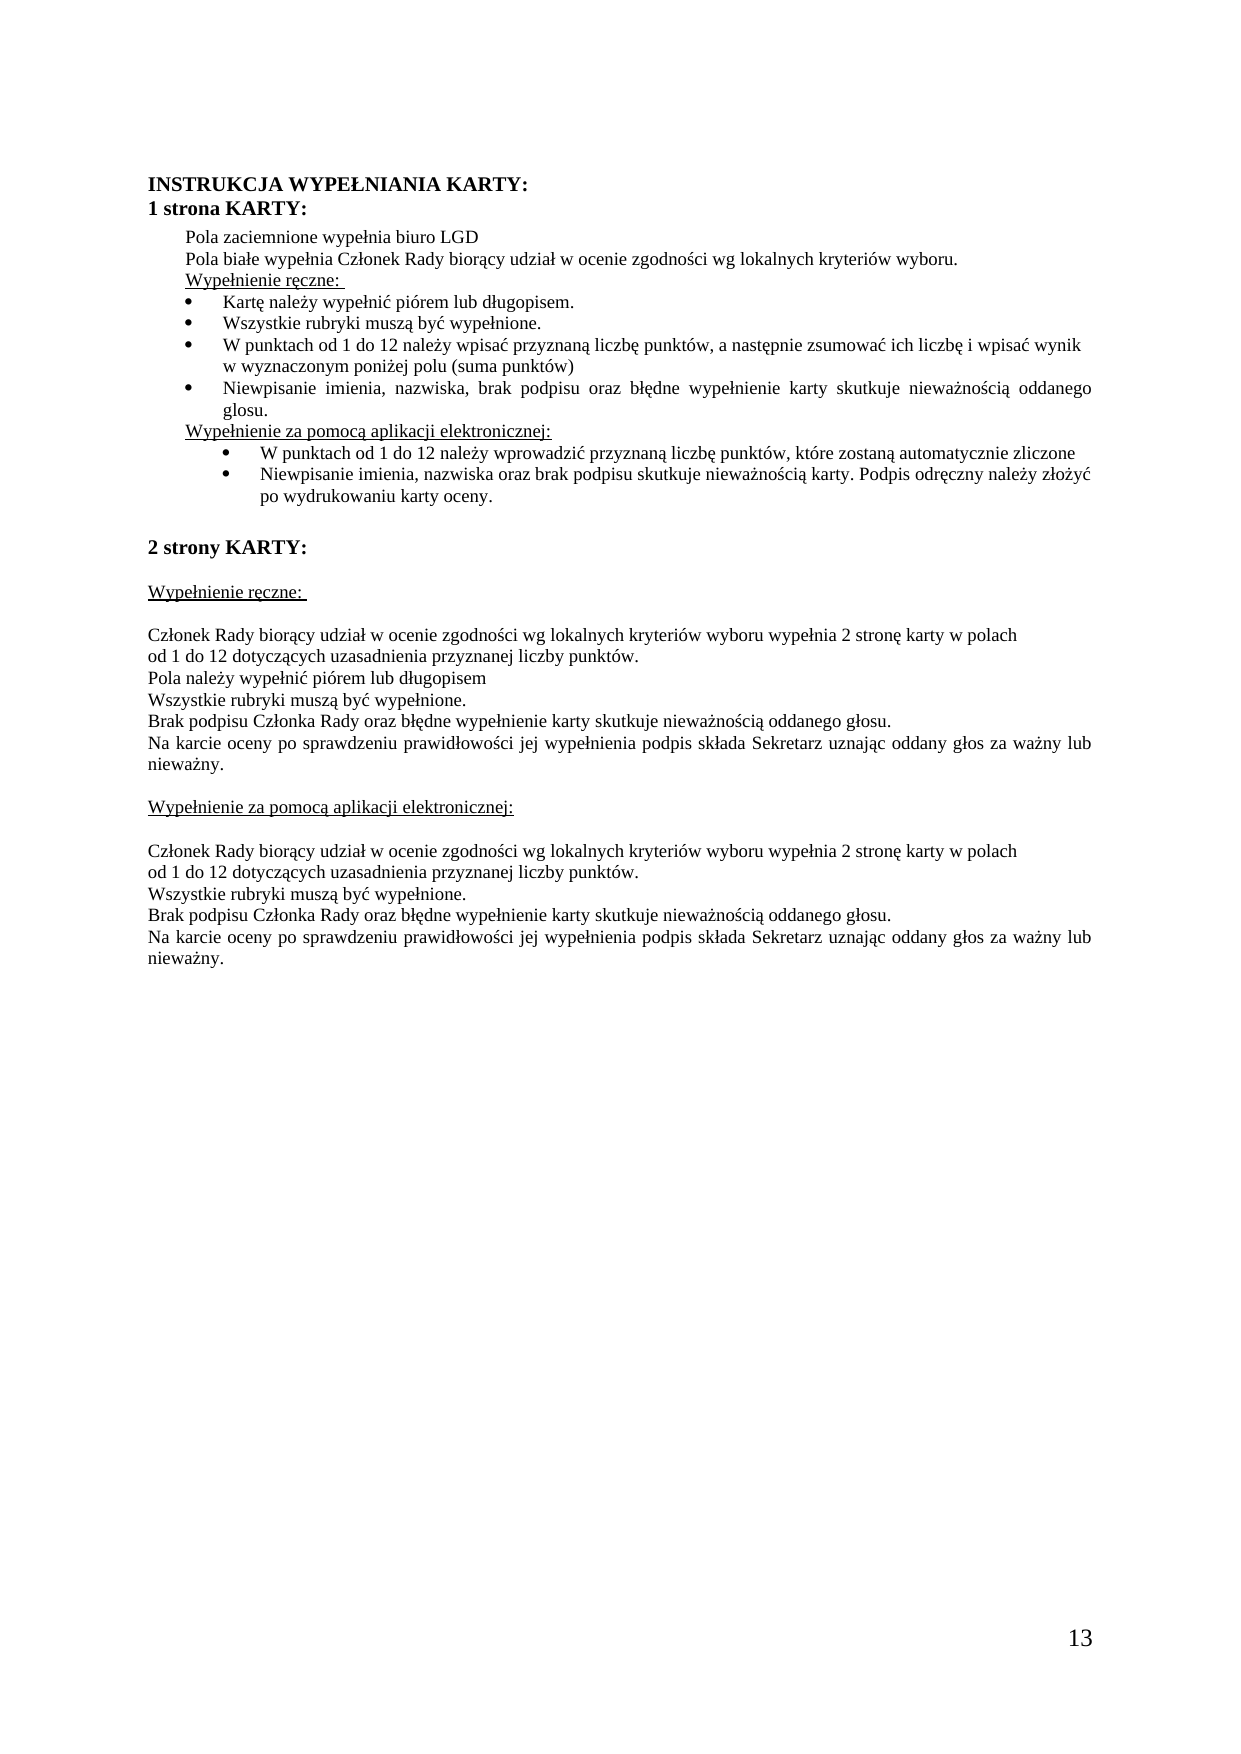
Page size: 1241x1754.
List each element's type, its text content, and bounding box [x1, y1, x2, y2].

text Wypełnienie ręczne: [185, 269, 1093, 291]
text Członek Rady biorący udział w ocenie zgodności wg lokalnych kryteriów wyboru wypełnia 2 stronę karty w polach od 1 do 12 dotyczących uzasadnienia przyznanej liczby punktów. Pola należy wypełnić piórem lub długopisem [148, 624, 1093, 688]
list Wszystkie rubryki muszą być wypełnione. [185, 312, 1093, 334]
text Pola białe wypełnia Członek Rady biorący udział w ocenie zgodności wg lokalnych kryteriów wyboru. [185, 248, 1093, 269]
text Wypełnienie ręczne: [148, 581, 1093, 602]
text Brak podpisu Członka Rady oraz błędne wypełnienie karty skutkuje nieważnością oddanego głosu. [148, 710, 1093, 732]
list Niewpisanie imienia, nazwiska, brak podpisu oraz błędne wypełnienie karty skutkuje nieważnością oddanego glosu. [185, 377, 1093, 420]
text Brak podpisu Członka Rady oraz błędne wypełnienie karty skutkuje nieważnością oddanego głosu. [148, 904, 1093, 926]
list W punktach od 1 do 12 należy wpisać przyznaną liczbę punktów, a następnie zsumować ich liczbę i wpisać wynik w wyznaczonym poniżej polu (suma punktów) [185, 334, 1093, 377]
text INSTRUKCJA WYPEŁNIANIA KARTY: 1 strona KARTY: [148, 148, 1093, 220]
text Wszystkie rubryki muszą być wypełnione. [148, 688, 1093, 710]
text Pola zaciemnione wypełnia biuro LGD [185, 226, 1093, 248]
text Wypełnienie za pomocą aplikacji elektronicznej: [185, 420, 1093, 442]
list Niewpisanie imienia, nazwiska oraz brak podpisu skutkuje nieważnością karty. Podpis odręczny należy złożyć po wydrukowaniu karty oceny. [223, 463, 1093, 506]
list W punktach od 1 do 12 należy wprowadzić przyznaną liczbę punktów, które zostaną automatycznie zliczone [223, 442, 1093, 463]
text Na karcie oceny po sprawdzeniu prawidłowości jej wypełnienia podpis składa Sekretarz uznając oddany głos za ważny lub nieważny. [148, 732, 1093, 775]
list Kartę należy wypełnić piórem lub długopisem. [185, 291, 1093, 312]
text Wypełnienie za pomocą aplikacji elektronicznej: [148, 796, 1093, 818]
text 2 strony KARTY: [148, 535, 1093, 559]
text Na karcie oceny po sprawdzeniu prawidłowości jej wypełnienia podpis składa Sekretarz uznając oddany głos za ważny lub nieważny. [148, 926, 1093, 969]
text Członek Rady biorący udział w ocenie zgodności wg lokalnych kryteriów wyboru wypełnia 2 stronę karty w polach od 1 do 12 dotyczących uzasadnienia przyznanej liczby punktów. Wszystkie rubryki muszą być wypełnione. [148, 839, 1093, 904]
